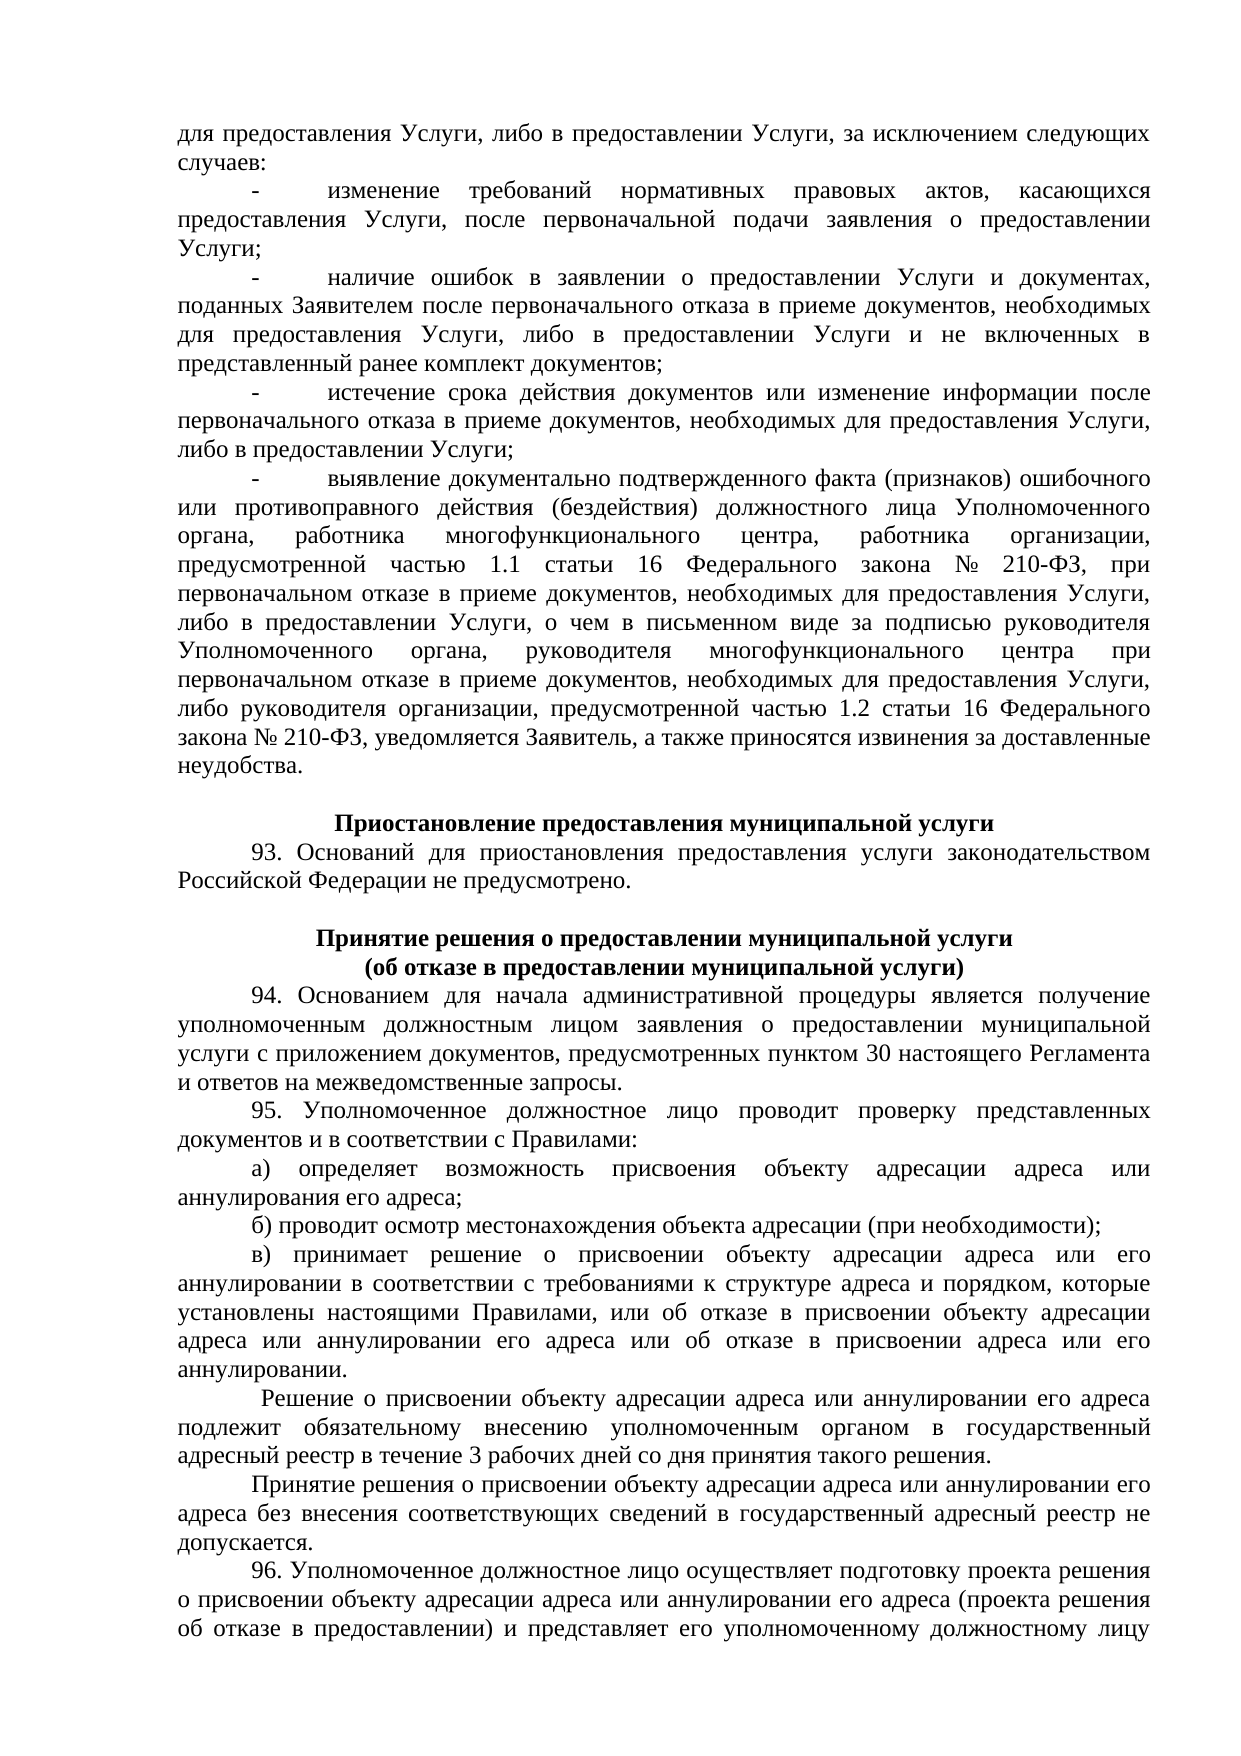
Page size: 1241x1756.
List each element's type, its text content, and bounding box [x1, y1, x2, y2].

text Принятие решения о предоставлении муниципальной услуги [177, 923, 1151, 952]
text б) проводит осмотр местонахождения объекта адресации (при необходимости); [177, 1211, 1151, 1239]
text Решение о присвоении объекту адресации адреса или аннулировании его адреса подлежит обязательному внесению уполномоченным органом в государственный адресный реестр в течение 3 рабочих дней со дня принятия такого решения. [177, 1383, 1151, 1469]
text а) определяет возможность присвоения объекту адресации адреса или аннулирования его адреса; [177, 1153, 1151, 1211]
text 94. Основанием для начала административной процедуры является получение уполномоченным должностным лицом заявления о предоставлении муниципальной услуги с приложением документов, предусмотренных пунктом 30 настоящего Регламента и ответов на межведомственные запросы. [177, 981, 1151, 1096]
text 93. Оснований для приостановления предоставления услуги законодательством Российской Федерации не предусмотрено. [177, 837, 1151, 894]
text - истечение срока действия документов или изменение информации после первоначального отказа в приеме документов, необходимых для предоставления Услуги, либо в предоставлении Услуги; [177, 377, 1151, 463]
text - наличие ошибок в заявлении о предоставлении Услуги и документах, поданных Заявителем после первоначального отказа в приеме документов, необходимых для предоставления Услуги, либо в предоставлении Услуги и не включенных в представленный ранее комплект документов; [177, 262, 1151, 377]
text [177, 118, 1151, 176]
text Приостановление предоставления муниципальной услуги [177, 808, 1151, 837]
text - выявление документально подтвержденного факта (признаков) ошибочного или противоправного действия (бездействия) должностного лица Уполномоченного органа, работника многофункционального центра, работника организации, предусмотренной частью 1.1 статьи 16 Федерального закона № 210-ФЗ, при первоначальном отказе в приеме документов, необходимых для предоставления Услуги, либо в предоставлении Услуги, о чем в письменном виде за подписью руководителя Уполномоченного органа, руководителя многофункционального центра при первоначальном отказе в приеме документов, необходимых для предоставления Услуги, либо руководителя организации, предусмотренной частью 1.2 статьи 16 Федерального закона № 210-ФЗ, уведомляется Заявитель, а также приносятся извинения за доставленные неудобства. [177, 463, 1151, 779]
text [177, 1556, 1151, 1642]
text 95. Уполномоченное должностное лицо проводит проверку представленных документов и в соответствии с Правилами: [177, 1096, 1151, 1153]
text (об отказе в предоставлении муниципальной услуги) [177, 952, 1151, 981]
text - изменение требований нормативных правовых актов, касающихся предоставления Услуги, после первоначальной подачи заявления о предоставлении Услуги; [177, 176, 1151, 262]
text Принятие решения о присвоении объекту адресации адреса или аннулировании его адреса без внесения соответствующих сведений в государственный адресный реестр не допускается. [177, 1469, 1151, 1556]
text в) принимает решение о присвоении объекту адресации адреса или его аннулировании в соответствии с требованиями к структуре адреса и порядком, которые установлены настоящими Правилами, или об отказе в присвоении объекту адресации адреса или аннулировании его адреса или об отказе в присвоении адреса или его аннулировании. [177, 1239, 1151, 1383]
